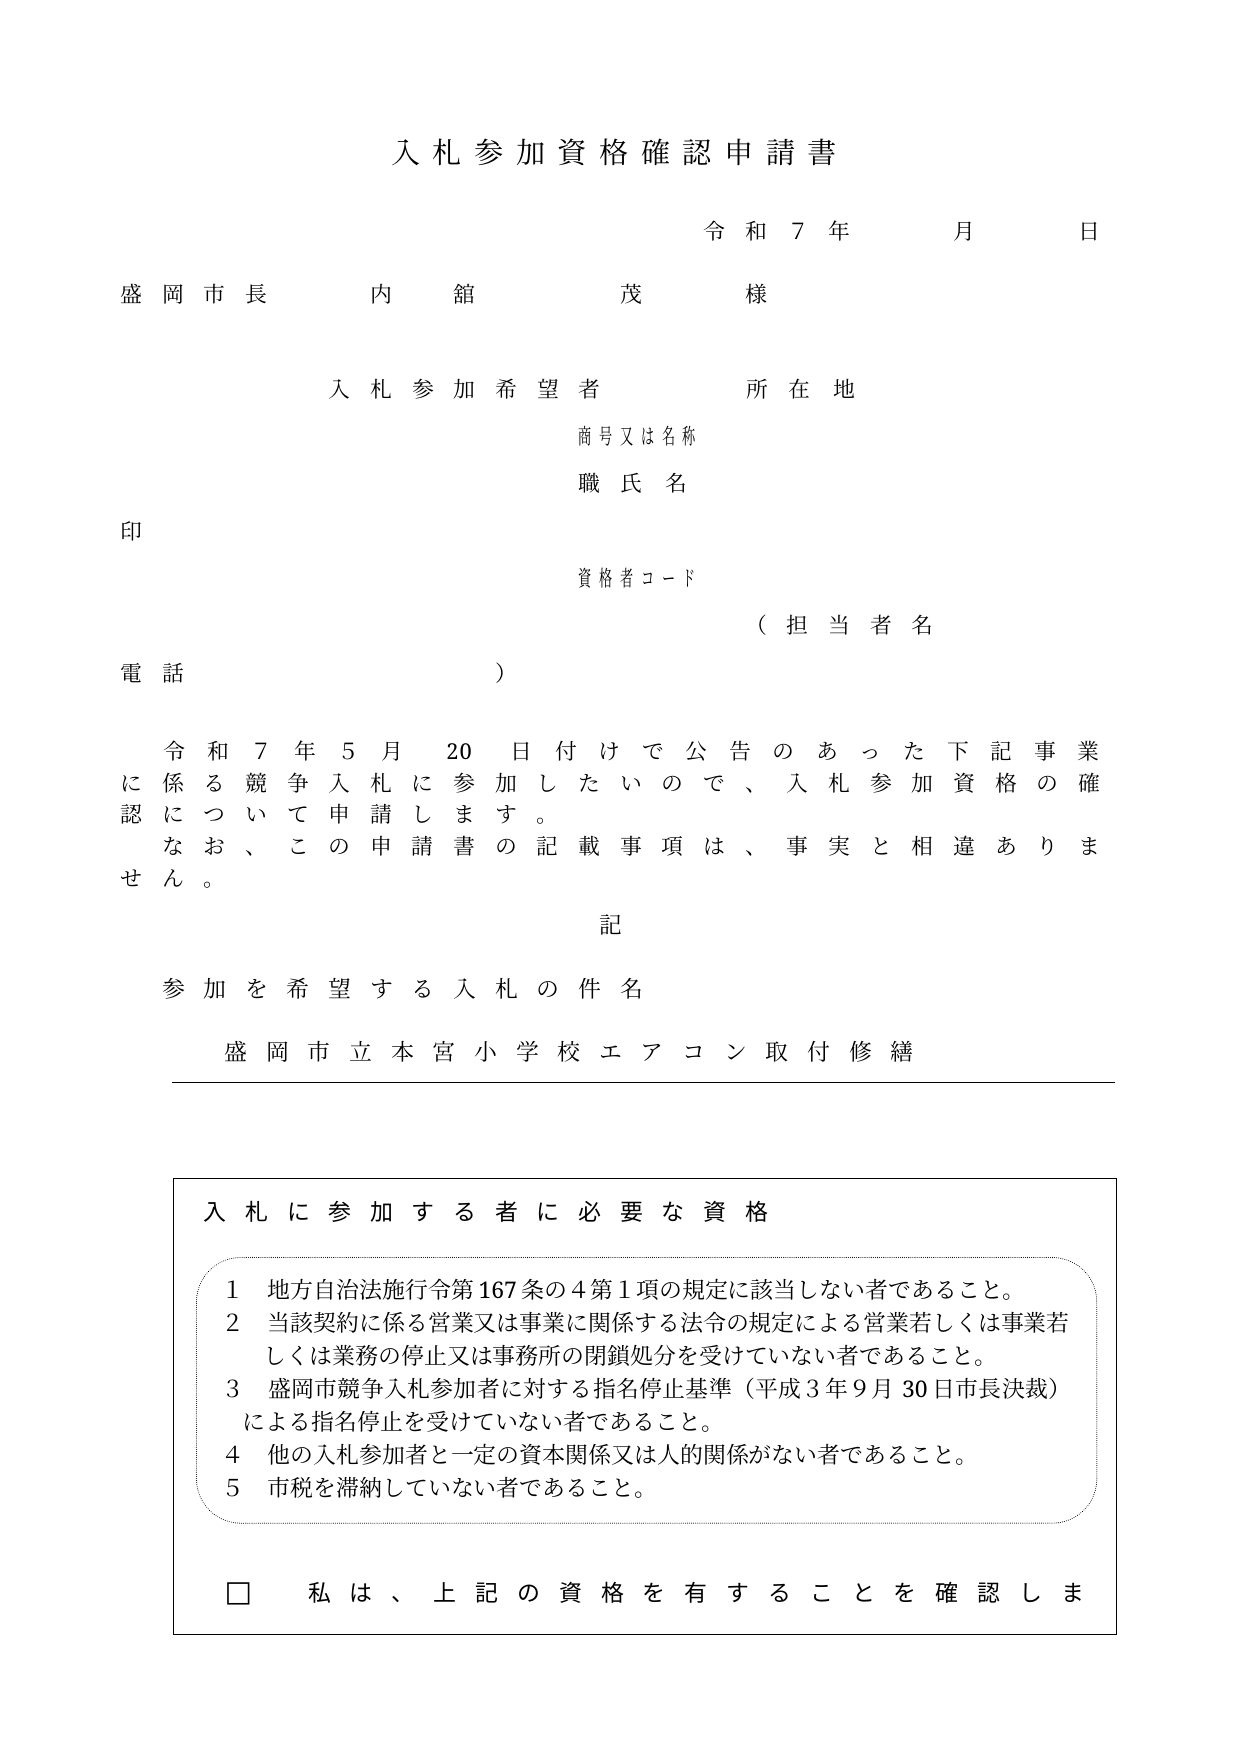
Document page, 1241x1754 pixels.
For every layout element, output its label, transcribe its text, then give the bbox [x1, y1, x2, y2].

text 入札参加希望者 所在地 [120, 372, 1120, 403]
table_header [174, 1179, 1116, 1633]
text （担当者名 電話 ） [120, 608, 1120, 687]
text 盛岡市長 内 舘 茂 様 [120, 277, 1120, 309]
text 令和７年 月 日 [120, 214, 1120, 246]
table_header 盛岡市立本宮小学校エアコン取付修繕 [172, 1019, 1115, 1082]
text 入札参加資格確認申請書 [120, 119, 1120, 183]
text 資格者コード [120, 561, 1120, 593]
text 令和７年５月20日付けで公告のあった下記事業に係る競争入札に参加したいので、入札参加資格の確認について申請します。 [120, 734, 1120, 829]
text 参加を希望する入札の件名 [120, 956, 1120, 1019]
subtitle 記 [120, 892, 1120, 956]
text なお、この申請書の記載事項は、事実と相違ありません。 [120, 829, 1120, 892]
text 商号又は名称 [120, 419, 1120, 451]
text 職氏名 印 [120, 467, 1120, 545]
